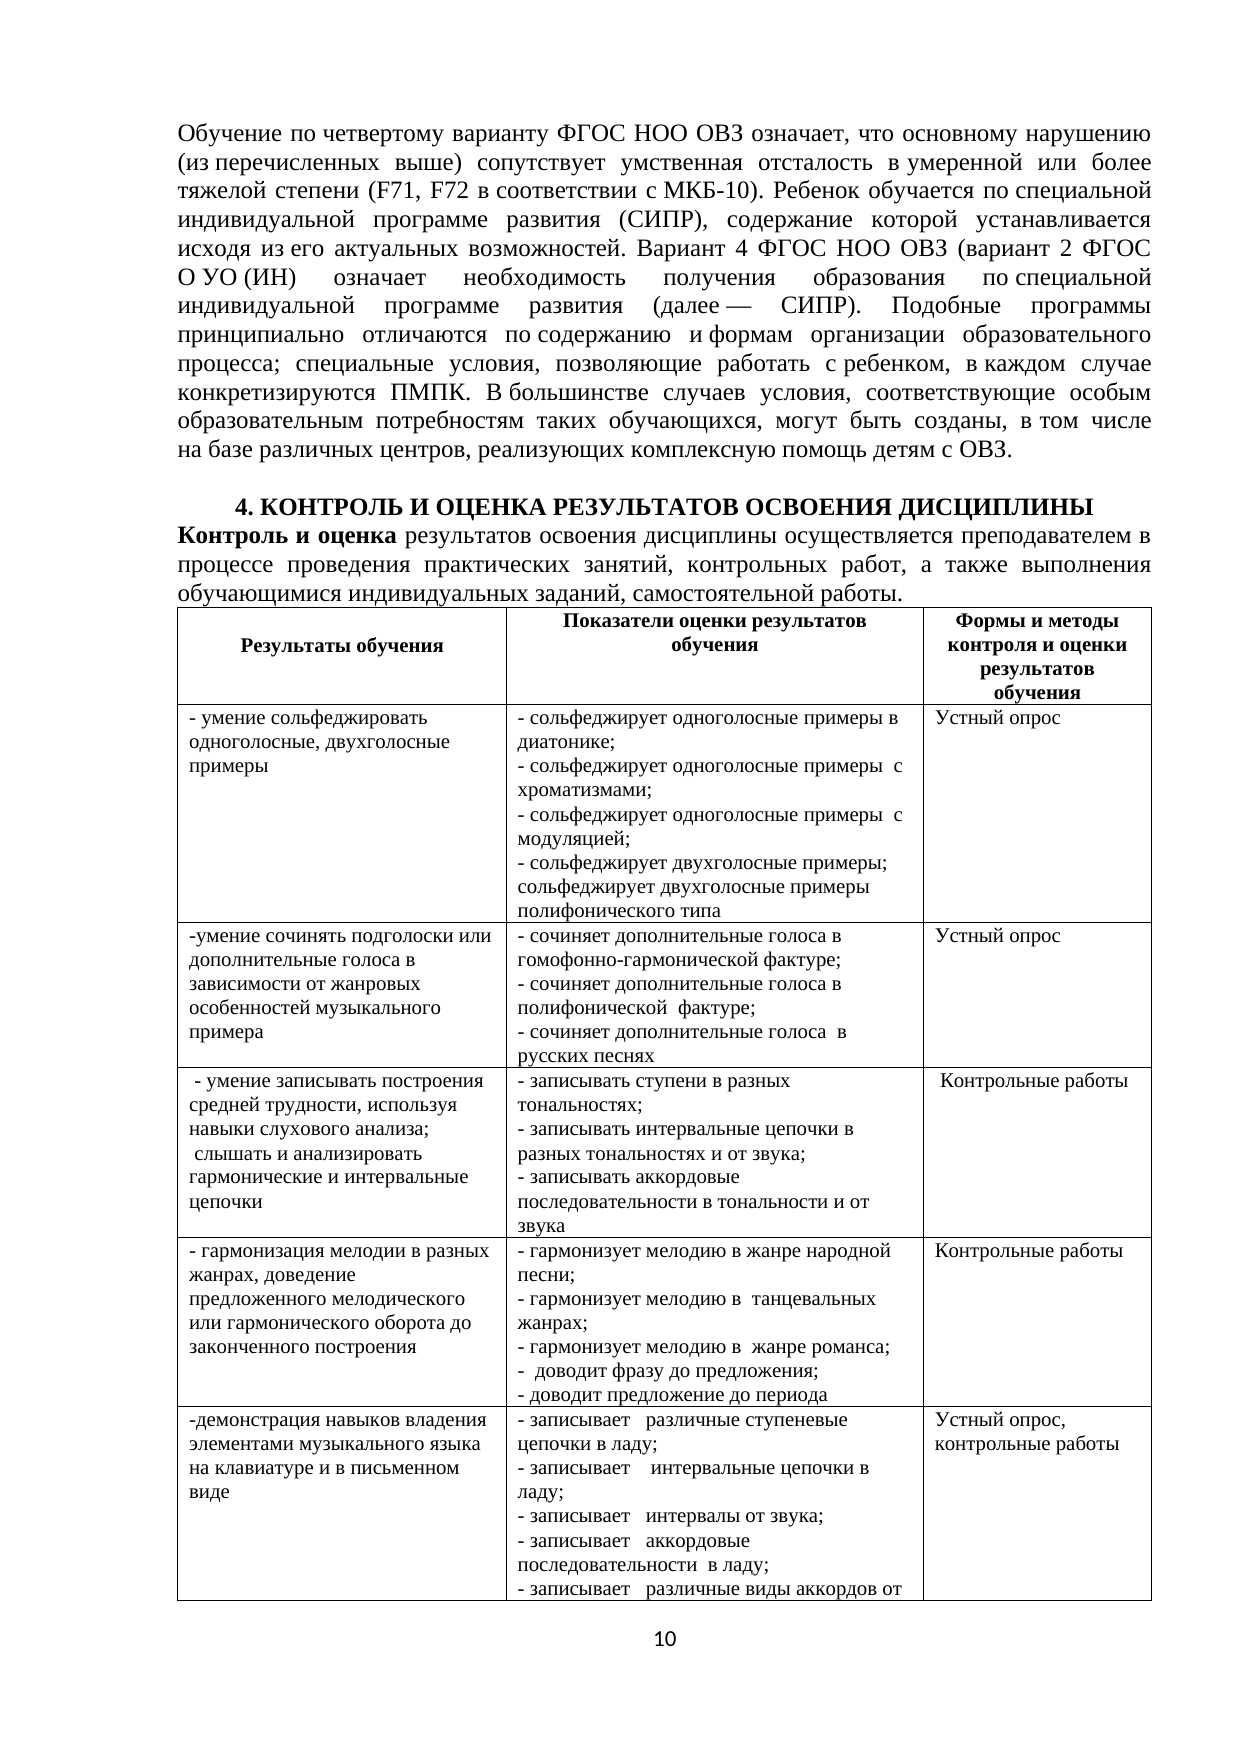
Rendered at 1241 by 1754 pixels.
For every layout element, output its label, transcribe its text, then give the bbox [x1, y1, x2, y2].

table_cell - умение записывать построения средней трудности, используя навыки слухового анализа; слышать и анализировать гармонические и интервальные цепочки [178, 1068, 506, 1237]
table_cell -умение сочинять подголоски или дополнительные голоса в зависимости от жанровых особенностей музыкального примера [178, 923, 506, 1067]
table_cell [178, 1407, 506, 1600]
table_cell - гармонизует мелодию в жанре народной песни; - гармонизует мелодию в танцевальных жанрах; - гармонизует мелодию в жанре романса; - доводит фразу до предложения; - доводит предложение до периода [507, 1238, 923, 1406]
table_header Показатели оценки результатов обучения [507, 608, 923, 704]
table_cell Контрольные работы [924, 1238, 1151, 1406]
table_cell - сочиняет дополнительные голоса в гомофонно-гармонической фактуре; - сочиняет дополнительные голоса в полифонической фактуре; - сочиняет дополнительные голоса в русских песнях [507, 923, 923, 1067]
table_header Формы и методы контроля и оценки результатов обучения [924, 608, 1151, 704]
text Контроль и оценка результатов освоения дисциплины осуществляется преподавателем в процессе проведения практических занятий, контрольных работ, а также выполнения обучающимися индивидуальных заданий, самостоятельной работы. [177, 521, 1152, 607]
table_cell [507, 1407, 923, 1600]
table_cell - сольфеджирует одноголосные примеры в диатонике; - сольфеджирует одноголосные примеры с хроматизмами; - сольфеджирует одноголосные примеры с модуляцией; - сольфеджирует двухголосные примеры; сольфеджирует двухголосные примеры полифонического типа [507, 705, 923, 922]
table_cell Устный опрос [924, 705, 1151, 922]
table_header Результаты обучения [178, 608, 506, 704]
table_cell Устный опрос [924, 923, 1151, 1067]
table_cell Контрольные работы [924, 1068, 1151, 1237]
text 4. КОНТРОЛЬ И ОЦЕНКА РЕЗУЛЬТАТОВ ОСВОЕНИЯ ДИСЦИПЛИНЫ [177, 492, 1152, 521]
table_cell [924, 1407, 1151, 1600]
table_cell - гармонизация мелодии в разных жанрах, доведение предложенного мелодического или гармонического оборота до законченного построения [178, 1238, 506, 1406]
table_cell - записывать ступени в разных тональностях; - записывать интервальные цепочки в разных тональностях и от звука; - записывать аккордовые последовательности в тональности и от звука [507, 1068, 923, 1237]
table_cell - умение сольфеджировать одноголосные, двухголосные примеры [178, 705, 506, 922]
text Обучение по четвертому варианту ФГОС НОО ОВЗ означает, что основному нарушению (из перечисленных выше) сопутствует умственная отсталость в умеренной или более тяжелой степени (F71, F72 в соответствии с МКБ-10). Ребенок обучается по специальной индивидуальной программе развития (СИПР), содержание которой устанавливается исходя из его актуальных возможностей. Вариант 4 ФГОС НОО ОВЗ (вариант 2 ФГОС О УО (ИН) означает необходимость получения образования по специальной индивидуальной программе развития (далее — СИПР). Подобные программы принципиально отличаются по содержанию и формам организации образовательного процесса; специальные условия, позволяющие работать с ребенком, в каждом случае конкретизируются ПМПК. В большинстве случаев условия, соответствующие особым образовательным потребностям таких обучающихся, могут быть созданы, в том числе на базе различных центров, реализующих комплексную помощь детям с ОВЗ. [177, 118, 1152, 463]
